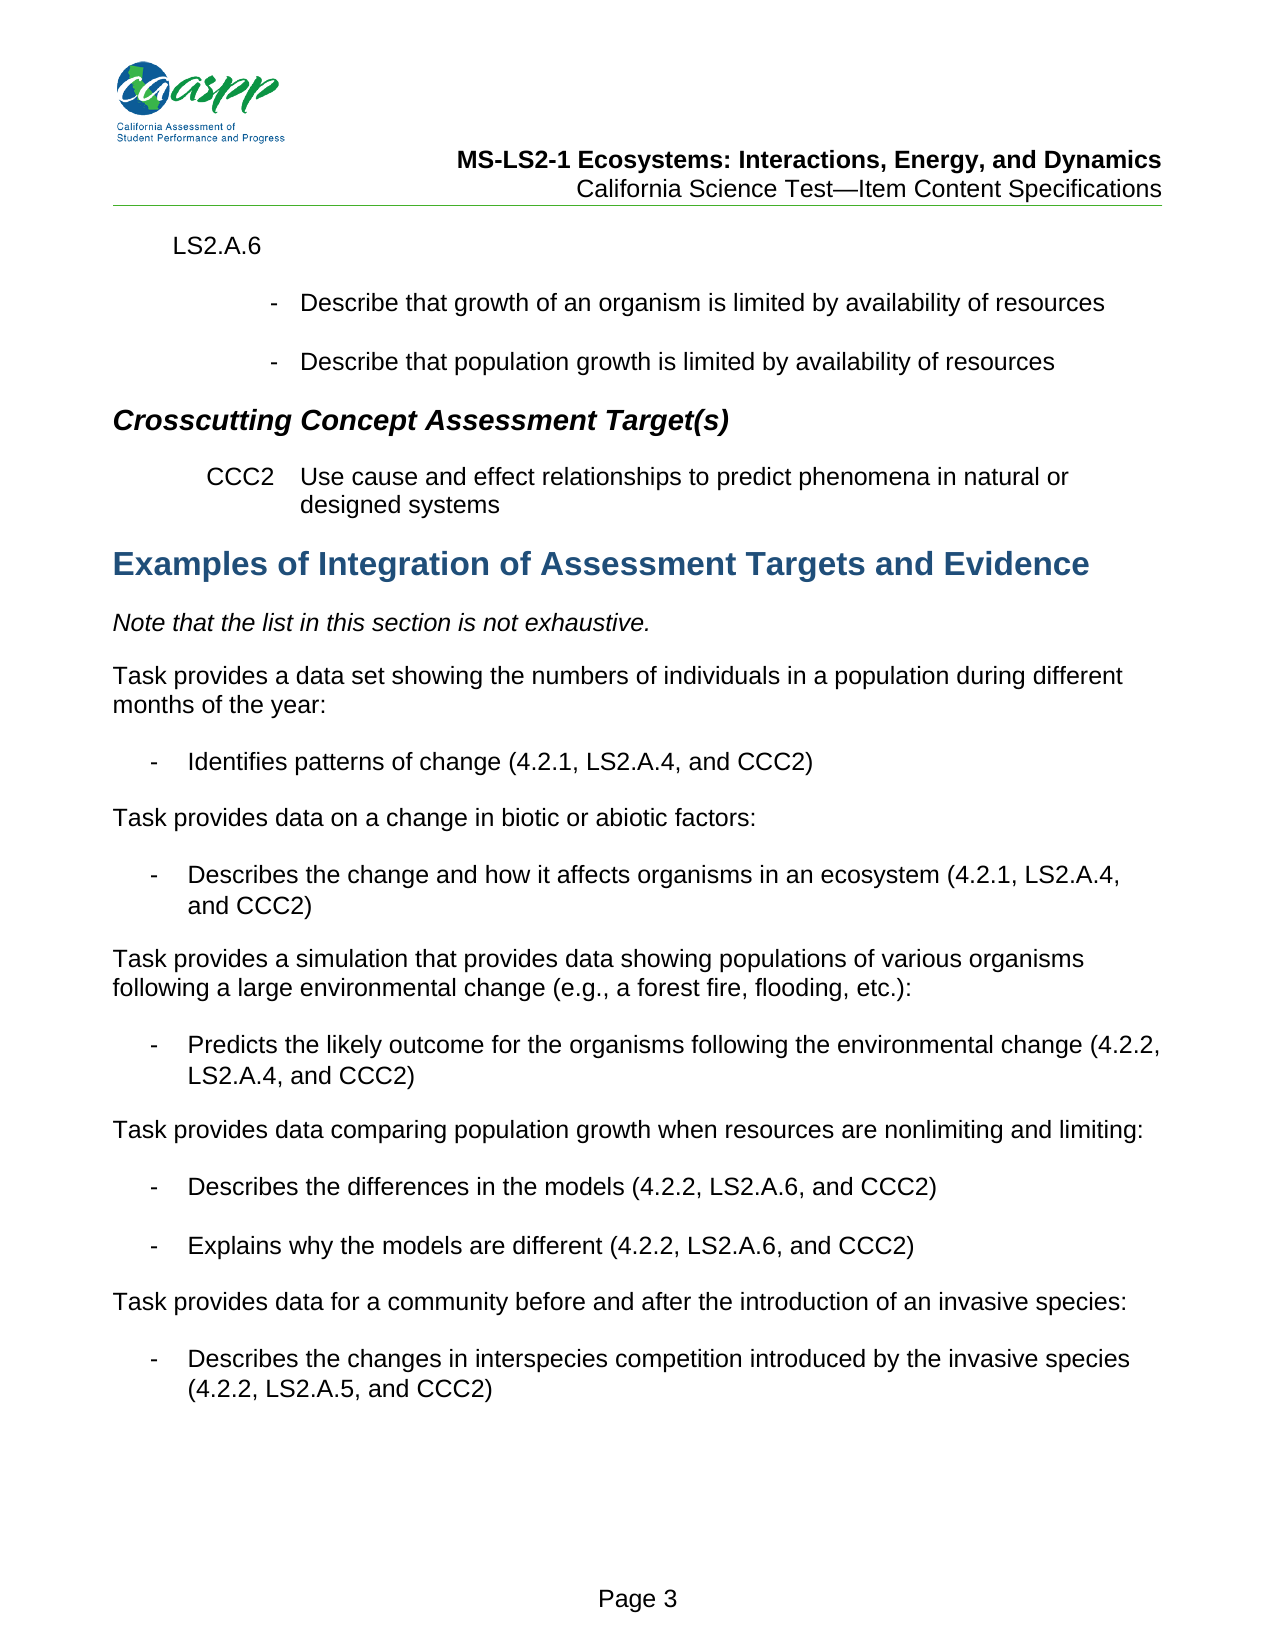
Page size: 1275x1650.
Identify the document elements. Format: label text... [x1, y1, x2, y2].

text Task provides data for a community before and after the introduction of an invasive species: [112, 1287, 1162, 1315]
subtitle Crosscutting Concept Assessment Target(s) [112, 403, 1162, 437]
text Describe that growth of an organism is limited by availability of resources [270, 285, 1162, 319]
text Describes the differences in the models (4.2.2, LS2.A.6, and CCC2) [150, 1168, 1162, 1202]
subtitle Examples of Integration of Assessment Targets and Evidence [112, 544, 1162, 582]
subtitle LS2.A.6 [172, 231, 1162, 260]
text Describe that population growth is limited by availability of resources [270, 344, 1162, 378]
text CCC2 Use cause and effect relationships to predict phenomena in natural or designed systems [206, 462, 1162, 519]
text Describes the changes in interspecies competition introduced by the invasive species (4.2.2, LS2.A.5, and CCC2) [150, 1340, 1162, 1403]
text Task provides data on a change in biotic or abiotic factors: [112, 803, 1162, 832]
text Identifies patterns of change (4.2.1, LS2.A.4, and CCC2) [150, 744, 1162, 778]
picture [112, 60, 287, 146]
text Task provides a simulation that provides data showing populations of various organisms following a large environmental change (e.g., a forest fire, flooding, etc.): [112, 944, 1162, 1002]
text Task provides a data set showing the numbers of individuals in a population during different months of the year: [112, 661, 1162, 719]
text Describes the change and how it affects organisms in an ecosystem (4.2.1, LS2.A.4, and CCC2) [150, 857, 1162, 919]
text Predicts the likely outcome for the organisms following the environmental change (4.2.2, LS2.A.4, and CCC2) [150, 1027, 1162, 1090]
text Task provides data comparing population growth when resources are nonlimiting and limiting: [112, 1115, 1162, 1143]
text Explains why the models are different (4.2.2, LS2.A.6, and CCC2) [150, 1227, 1162, 1262]
text Note that the list in this section is not exhaustive. [112, 607, 1162, 636]
